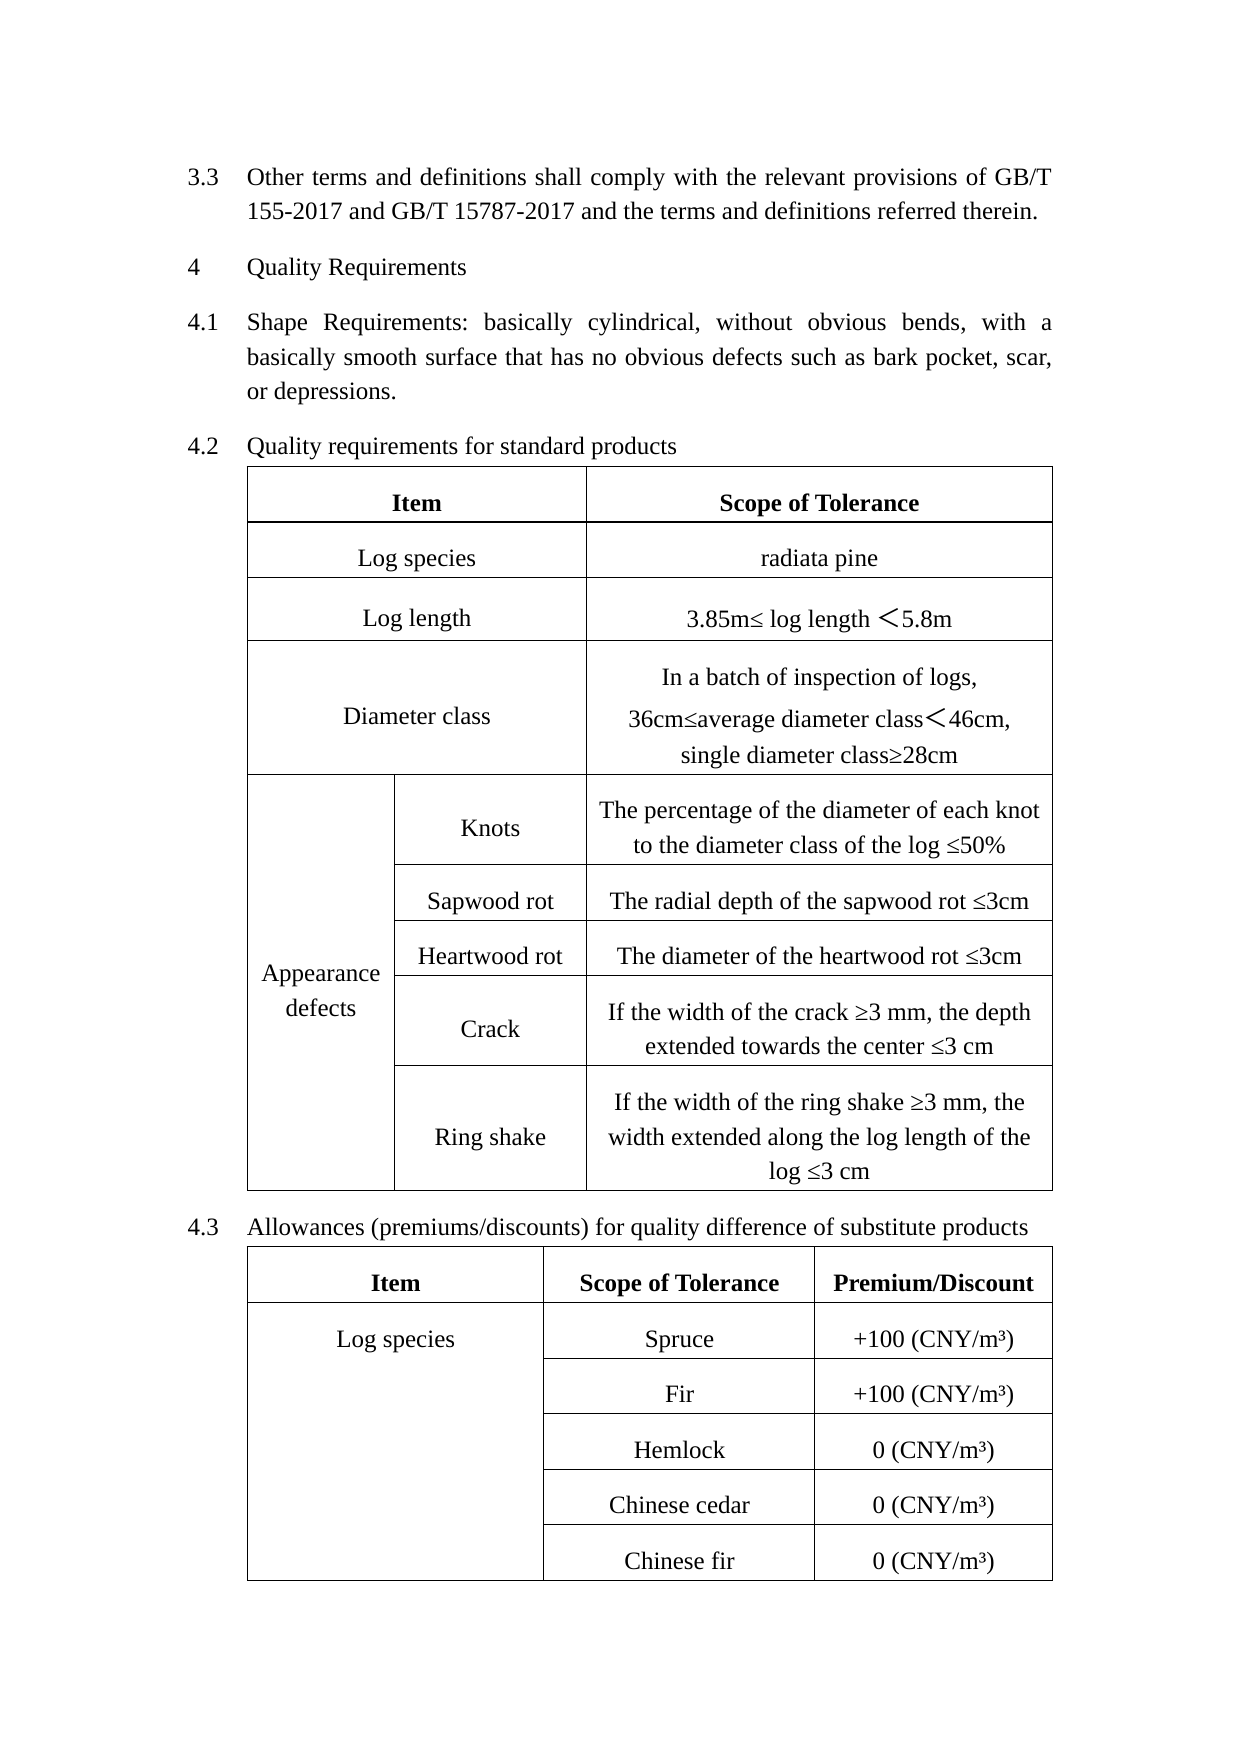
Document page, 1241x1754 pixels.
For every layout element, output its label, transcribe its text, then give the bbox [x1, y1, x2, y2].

table_cell Chinese cedar [544, 1470, 814, 1524]
table_cell Spruce [544, 1303, 814, 1357]
table_cell If the width of the ring shake ≥3 mm, the width extended along the log length of the log ≤3 cm [587, 1066, 1052, 1190]
list Other terms and definitions shall comply with the relevant provisions of GB/T 155-2017 and GB/T 15787-2017 and the terms and definitions referred therein. [187, 162, 1053, 225]
table_cell If the width of the crack ≥3 mm, the depth extended towards the center ≤3 cm [587, 976, 1052, 1065]
table_cell +100 (CNY/m³) [815, 1359, 1052, 1413]
table_cell 0 (CNY/m³) [815, 1414, 1052, 1469]
table_cell radiata pine [587, 523, 1052, 577]
table_cell The percentage of the diameter of each knot to the diameter class of the log ≤50% [587, 775, 1052, 864]
list Shape Requirements: basically cylindrical, without obvious bends, with a basically smooth surface that has no obvious defects such as bark pocket, scar, or depressions. [187, 307, 1053, 405]
table_cell Log species [248, 1303, 543, 1580]
table_cell Log length [248, 578, 586, 640]
table_cell Appearance defects [248, 775, 394, 1190]
table_header Item [248, 467, 586, 521]
table_cell Crack [395, 976, 586, 1065]
table_cell Heartwood rot [395, 921, 586, 975]
list Quality requirements for standard products [187, 431, 1053, 460]
table_cell The diameter of the heartwood rot ≤3cm [587, 921, 1052, 975]
list Quality Requirements [187, 252, 1053, 281]
list Allowances (premiums/discounts) for quality difference of substitute products [187, 1212, 1053, 1240]
table_cell Diameter class [248, 641, 586, 774]
table_cell Fir [544, 1359, 814, 1413]
table_cell 0 (CNY/m³) [815, 1525, 1052, 1580]
table_cell Knots [395, 775, 586, 864]
table_cell Hemlock [544, 1414, 814, 1469]
table_cell Sapwood rot [395, 865, 586, 919]
table_cell The radial depth of the sapwood rot ≤3cm [587, 865, 1052, 919]
table_cell 0 (CNY/m³) [815, 1470, 1052, 1524]
table_cell 3.85m≤ log length ＜5.8m [587, 578, 1052, 640]
table_cell +100 (CNY/m³) [815, 1303, 1052, 1357]
table_cell Log species [248, 523, 586, 577]
table_cell Ring shake [395, 1066, 586, 1190]
table_header Item [248, 1247, 543, 1302]
table_header Premium/Discount [815, 1247, 1052, 1302]
table_header Scope of Tolerance [587, 467, 1052, 521]
table_cell In a batch of inspection of logs, 36cm≤average diameter class＜46cm, single diameter class≥28cm [587, 641, 1052, 774]
table_header Scope of Tolerance [544, 1247, 814, 1302]
table_cell Chinese fir [544, 1525, 814, 1580]
